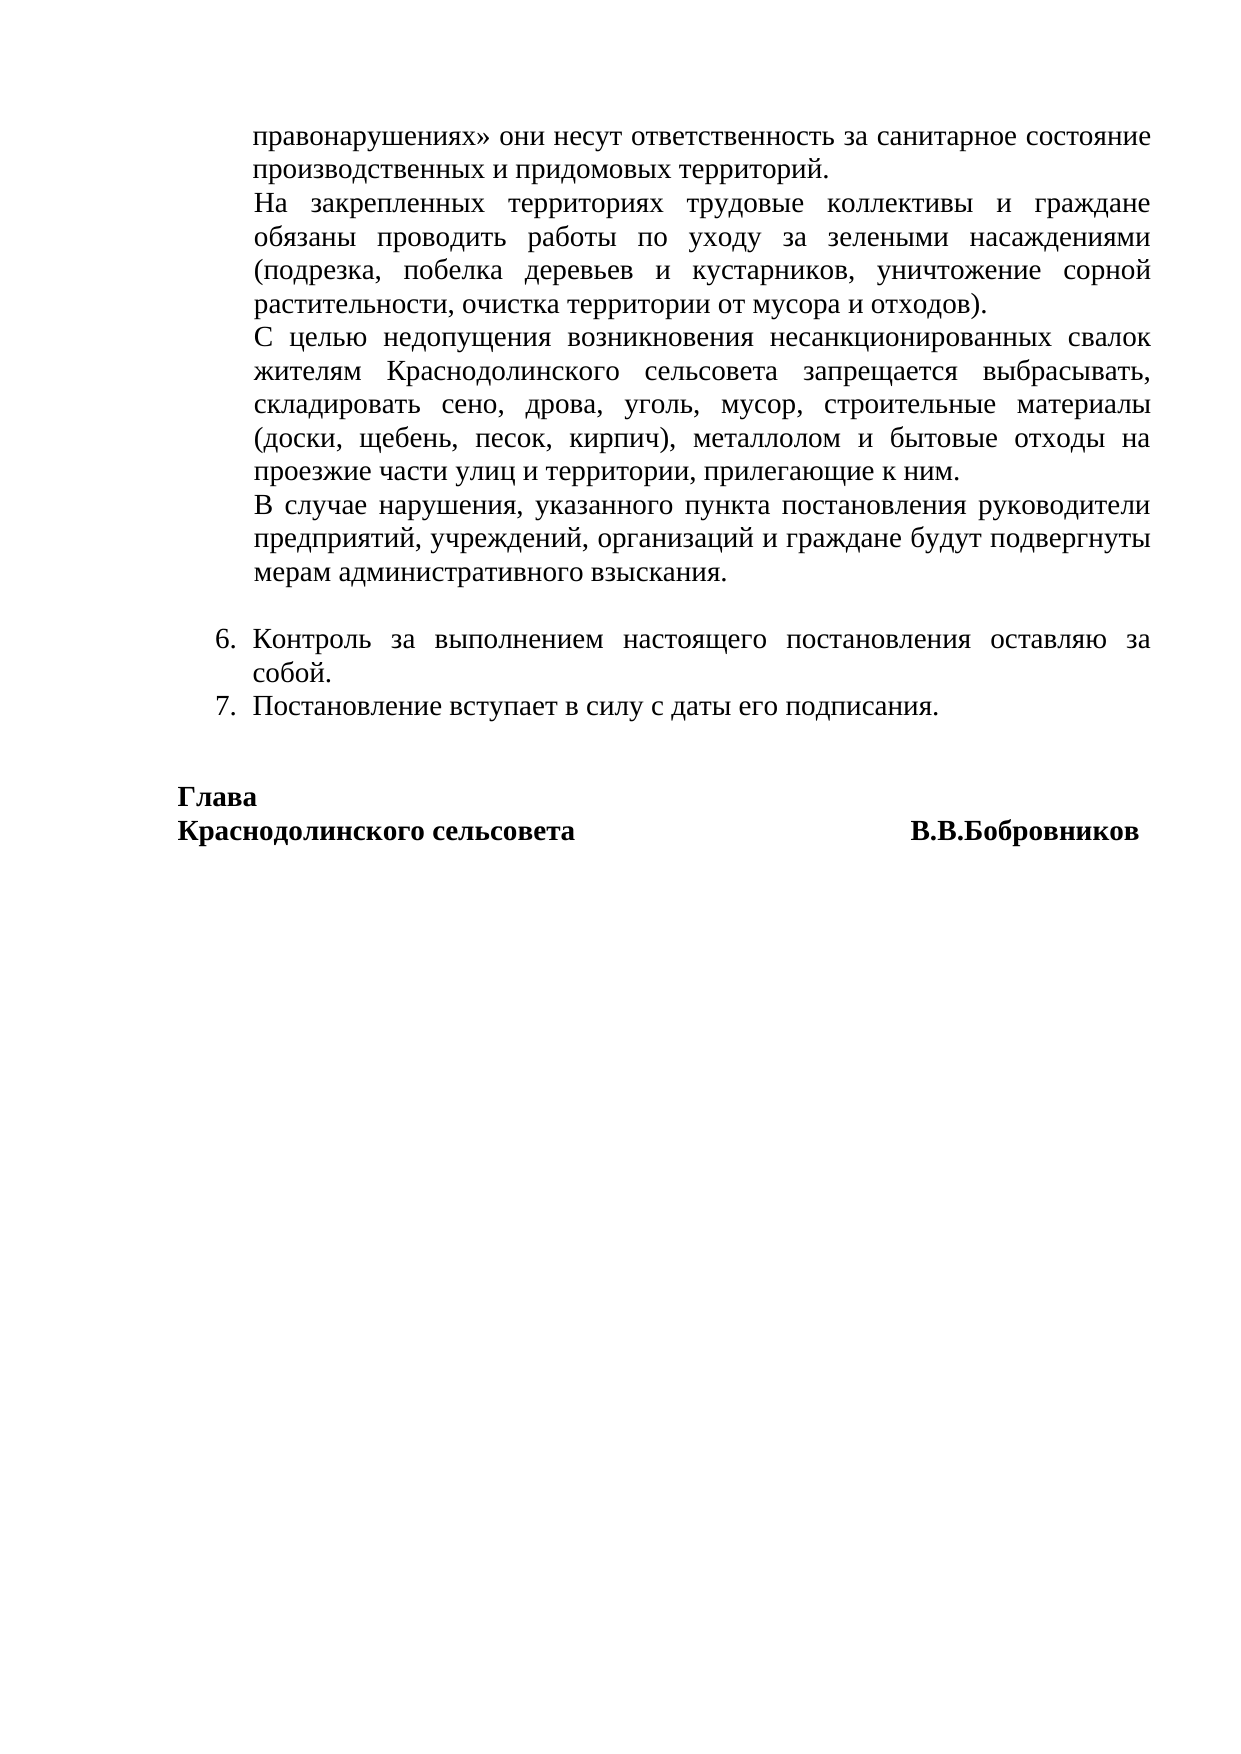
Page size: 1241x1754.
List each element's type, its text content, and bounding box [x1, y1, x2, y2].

list Контроль за выполнением настоящего постановления оставляю за собой. [215, 621, 1152, 688]
list Постановление вступает в силу с даты его подписания. [215, 688, 1152, 722]
text На закрепленных территориях трудовые коллективы и граждане обязаны проводить работы по уходу за зелеными насаждениями (подрезка, побелка деревьев и кустарников, уничтожение сорной растительности, очистка территории от мусора и отходов). [254, 185, 1152, 319]
text Глава [177, 779, 1152, 813]
text Краснодолинского сельсовета В.В.Бобровников [177, 813, 1152, 846]
text В случае нарушения, указанного пункта постановления руководители предприятий, учреждений, организаций и граждане будут подвергнуты мерам административного взыскания. [254, 487, 1152, 588]
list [215, 118, 1152, 185]
text С целью недопущения возникновения несанкционированных свалок жителям Краснодолинского сельсовета запрещается выбрасывать, складировать сено, дрова, уголь, мусор, строительные материалы (доски, щебень, песок, кирпич), металлолом и бытовые отходы на проезжие части улиц и территории, прилегающие к ним. [254, 319, 1152, 487]
